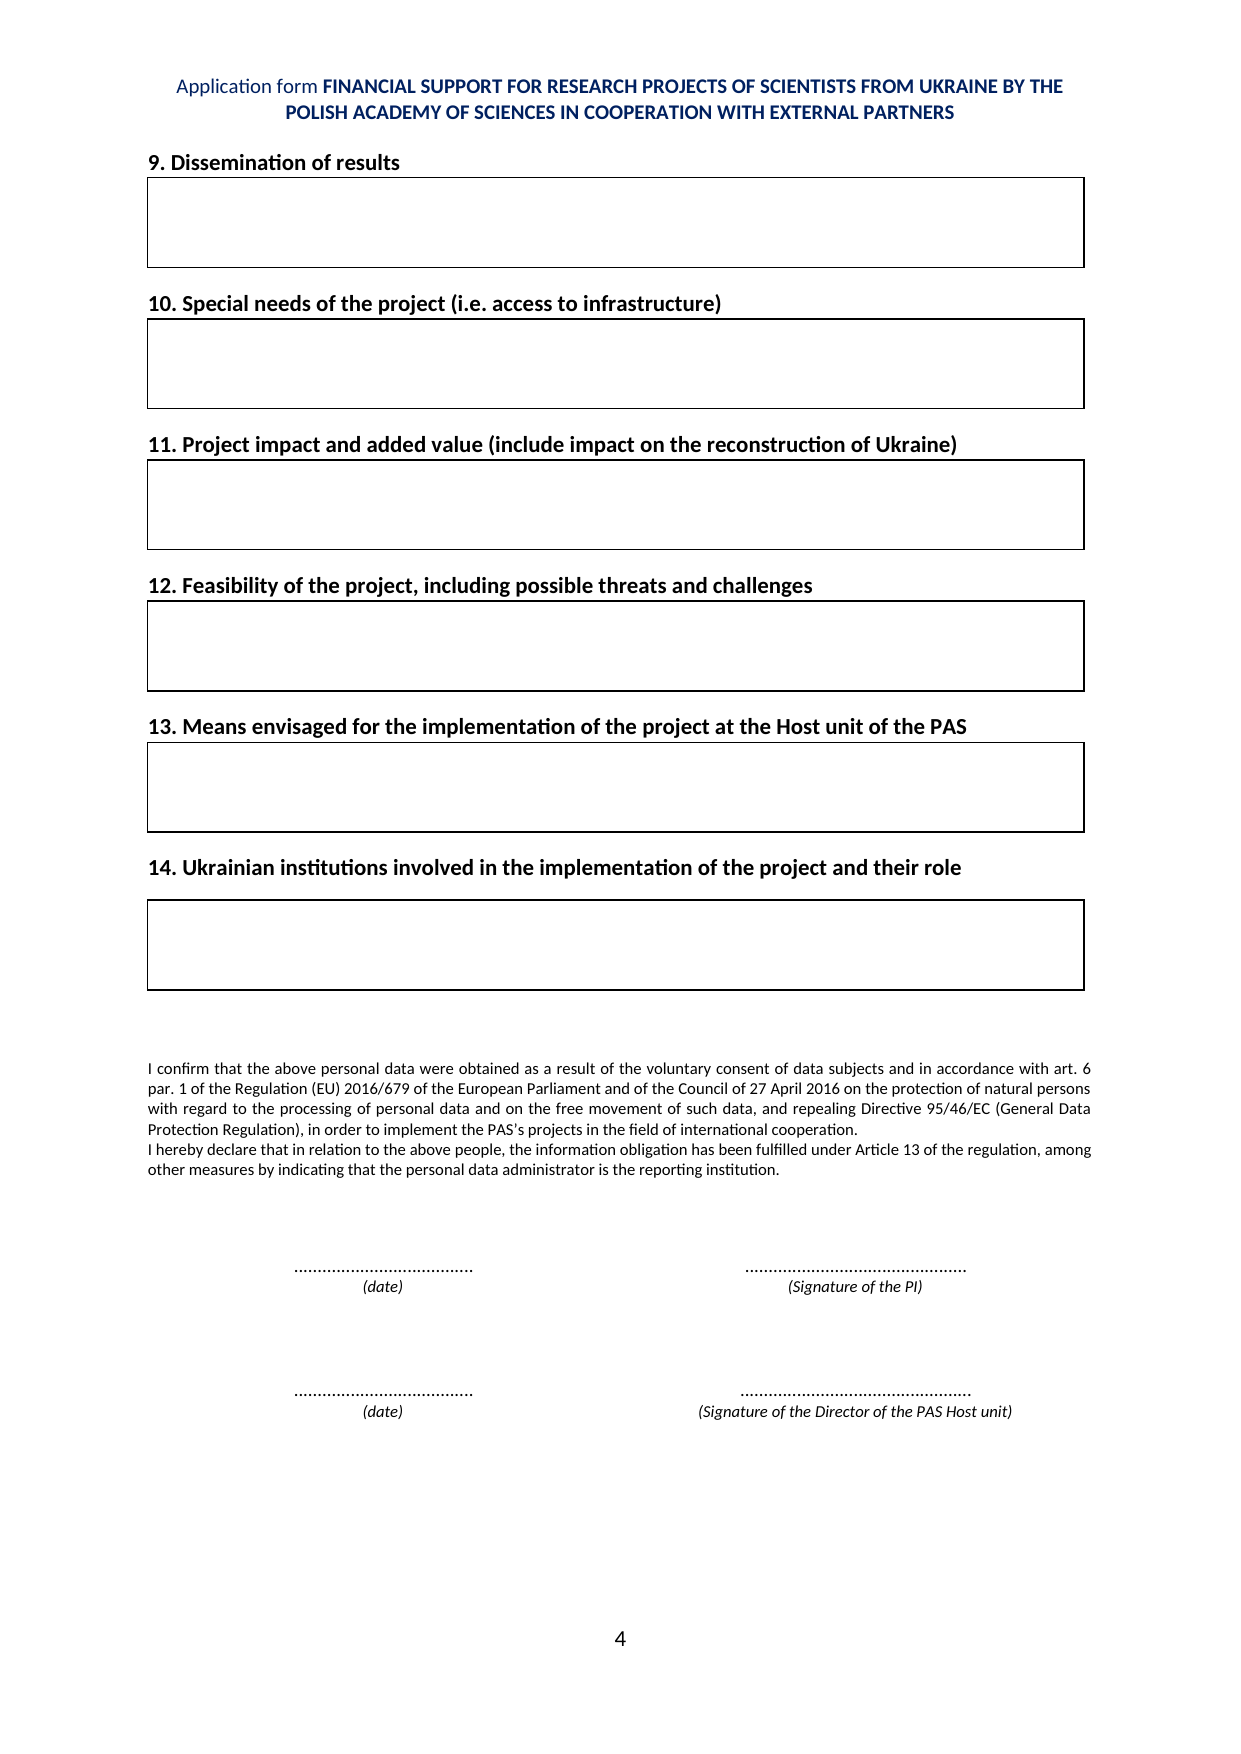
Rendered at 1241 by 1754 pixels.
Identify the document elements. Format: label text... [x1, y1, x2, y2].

table_header ...................................... (date) [148, 1208, 619, 1309]
table_header ............................................... (Signature of the PI) [619, 1208, 1093, 1309]
text 13. Means envisaged for the implementation of the project at the Host unit of the PAS [148, 712, 1093, 834]
text 10. Special needs of the project (i.e. access to infrastructure) [148, 289, 1093, 411]
text 14. Ukrainian institutions involved in the implementation of the project and their role [148, 853, 1093, 881]
text 11. Project impact and added value (include impact on the reconstruction of Ukraine) [148, 430, 1093, 552]
text I hereby declare that in relation to the above people, the information obligation has been fulfilled under Article 13 of the regulation, among other measures by indicating that the personal data administrator is the reporting institution. [148, 1139, 1093, 1180]
text 12. Feasibility of the project, including possible threats and challenges [148, 571, 1093, 693]
text 9. Dissemination of results [148, 148, 1093, 270]
text I confirm that the above personal data were obtained as a result of the voluntary consent of data subjects and in accordance with art. 6 par. 1 of the Regulation (EU) 2016/679 of the European Parliament and of the Council of 27 April 2016 on the protection of natural persons with regard to the processing of personal data and on the free movement of such data, and repealing Directive 95/46/EC (General Data Protection Regulation), in order to implement the PAS’s projects in the field of international cooperation. [148, 1058, 1093, 1139]
table_cell ................................................. (Signature of the Director of the PAS Host unit) [619, 1309, 1093, 1421]
table_cell ...................................... (date) [148, 1309, 619, 1421]
